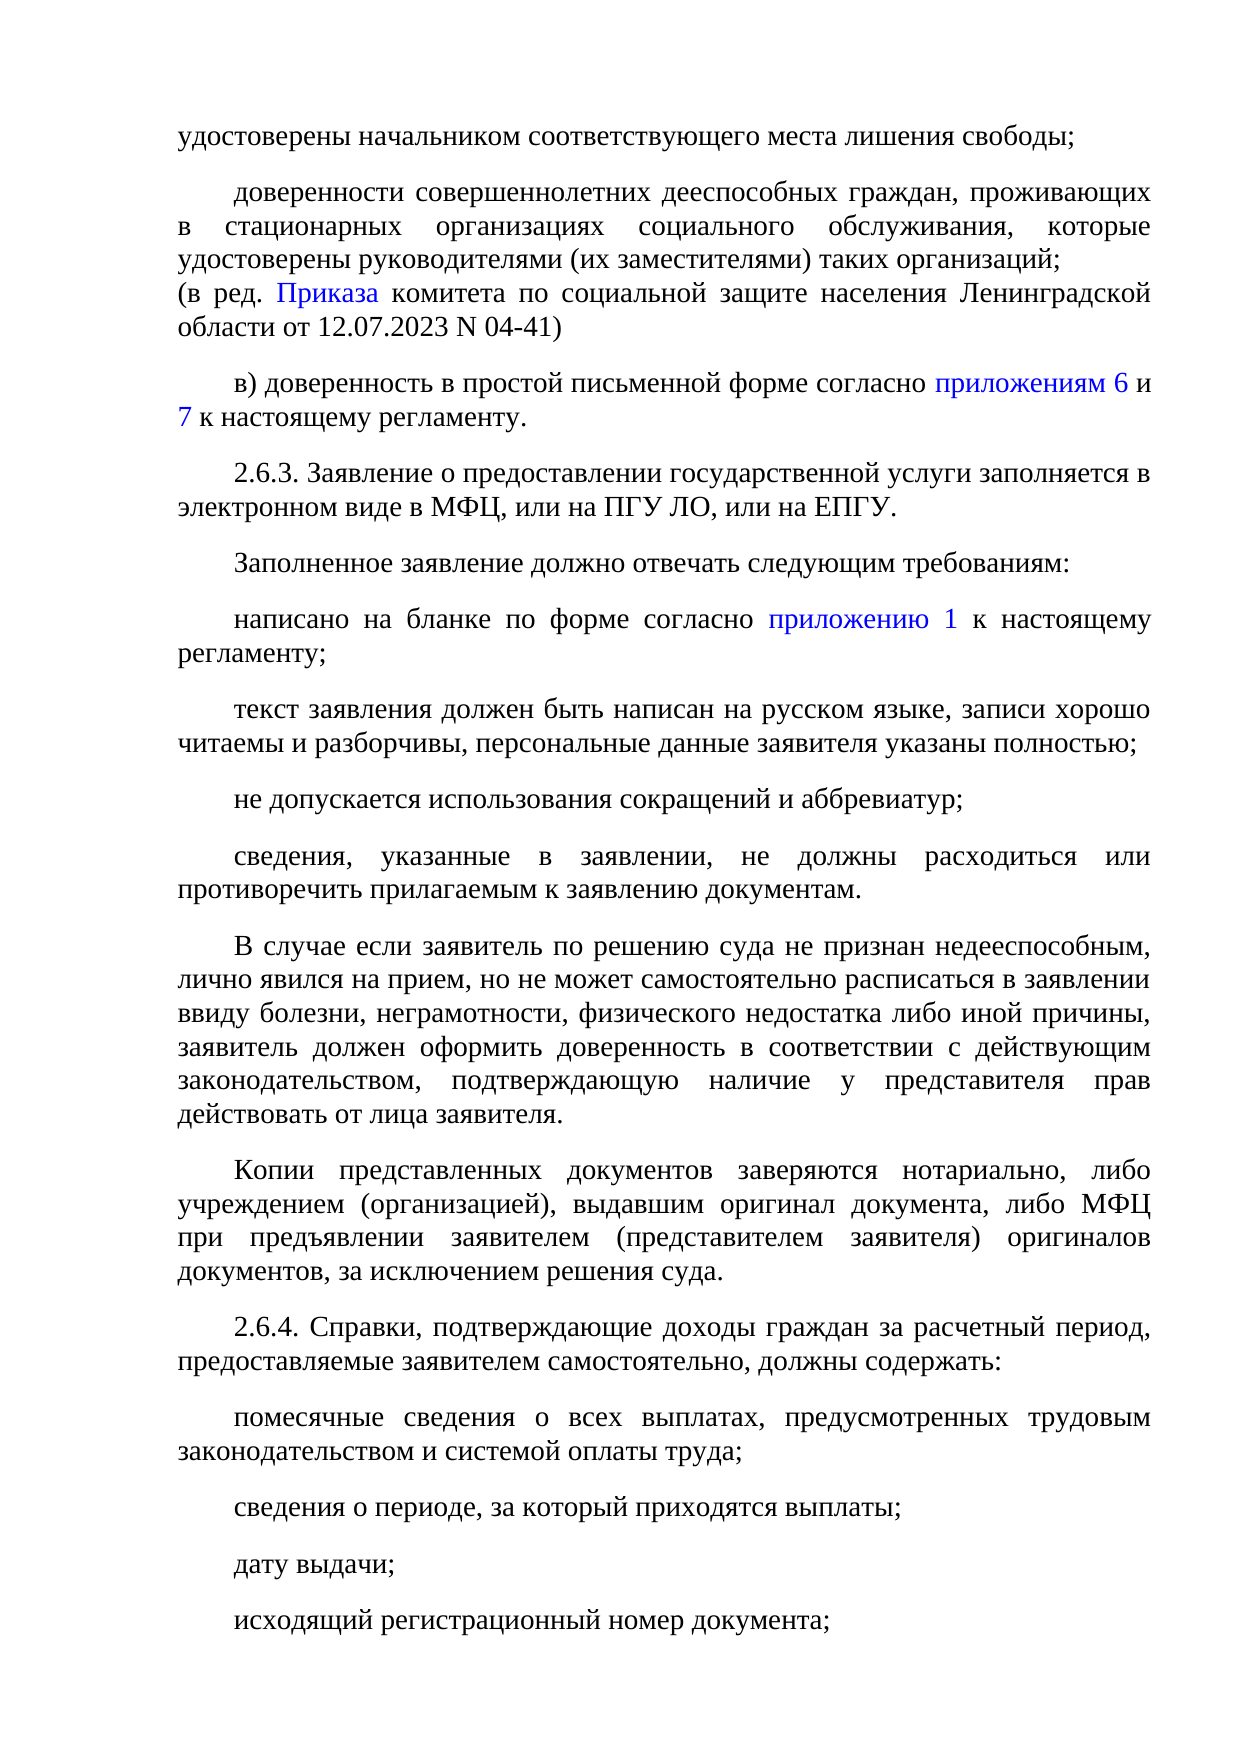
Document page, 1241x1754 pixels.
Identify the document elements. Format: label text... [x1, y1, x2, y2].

text сведения, указанные в заявлении, не должны расходиться или противоречить прилагаемым к заявлению документам. [177, 838, 1152, 905]
text текст заявления должен быть написан на русском языке, записи хорошо читаемы и разборчивы, персональные данные заявителя указаны полностью; [177, 692, 1152, 759]
text в) доверенность в простой письменной форме согласно приложениям 6 и 7 к настоящему регламенту. [177, 365, 1152, 432]
text написано на бланке по форме согласно приложению 1 к настоящему регламенту; [177, 602, 1152, 669]
text (в ред. Приказа комитета по социальной защите населения Ленинградской области от 12.07.2023 N 04-41) [177, 275, 1152, 342]
text Копии представленных документов заверяются нотариально, либо учреждением (организацией), выдавшим оригинал документа, либо МФЦ при предъявлении заявителем (представителем заявителя) оригиналов документов, за исключением решения суда. [177, 1152, 1152, 1286]
text 2.6.4. Справки, подтверждающие доходы граждан за расчетный период, предоставляемые заявителем самостоятельно, должны содержать: [177, 1309, 1152, 1376]
text В случае если заявитель по решению суда не признан недееспособным, лично явился на прием, но не может самостоятельно расписаться в заявлении ввиду болезни, неграмотности, физического недостатка либо иной причины, заявитель должен оформить доверенность в соответствии с действующим законодательством, подтверждающую наличие у представителя прав действовать от лица заявителя. [177, 928, 1152, 1129]
text не допускается использования сокращений и аббревиатур; [177, 782, 1152, 815]
text сведения о периоде, за который приходятся выплаты; [177, 1489, 1152, 1523]
text дату выдачи; [177, 1546, 1152, 1579]
text доверенности совершеннолетних дееспособных граждан, проживающих в стационарных организациях социального обслуживания, которые удостоверены руководителями (их заместителями) таких организаций; [177, 174, 1152, 275]
text помесячные сведения о всех выплатах, предусмотренных трудовым законодательством и системой оплаты труда; [177, 1399, 1152, 1466]
text Заполненное заявление должно отвечать следующим требованиям: [177, 545, 1152, 579]
text 2.6.3. Заявление о предоставлении государственной услуги заполняется в электронном виде в МФЦ, или на ПГУ ЛО, или на ЕПГУ. [177, 455, 1152, 522]
text исходящий регистрационный номер документа; [177, 1602, 1152, 1636]
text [177, 118, 1152, 152]
